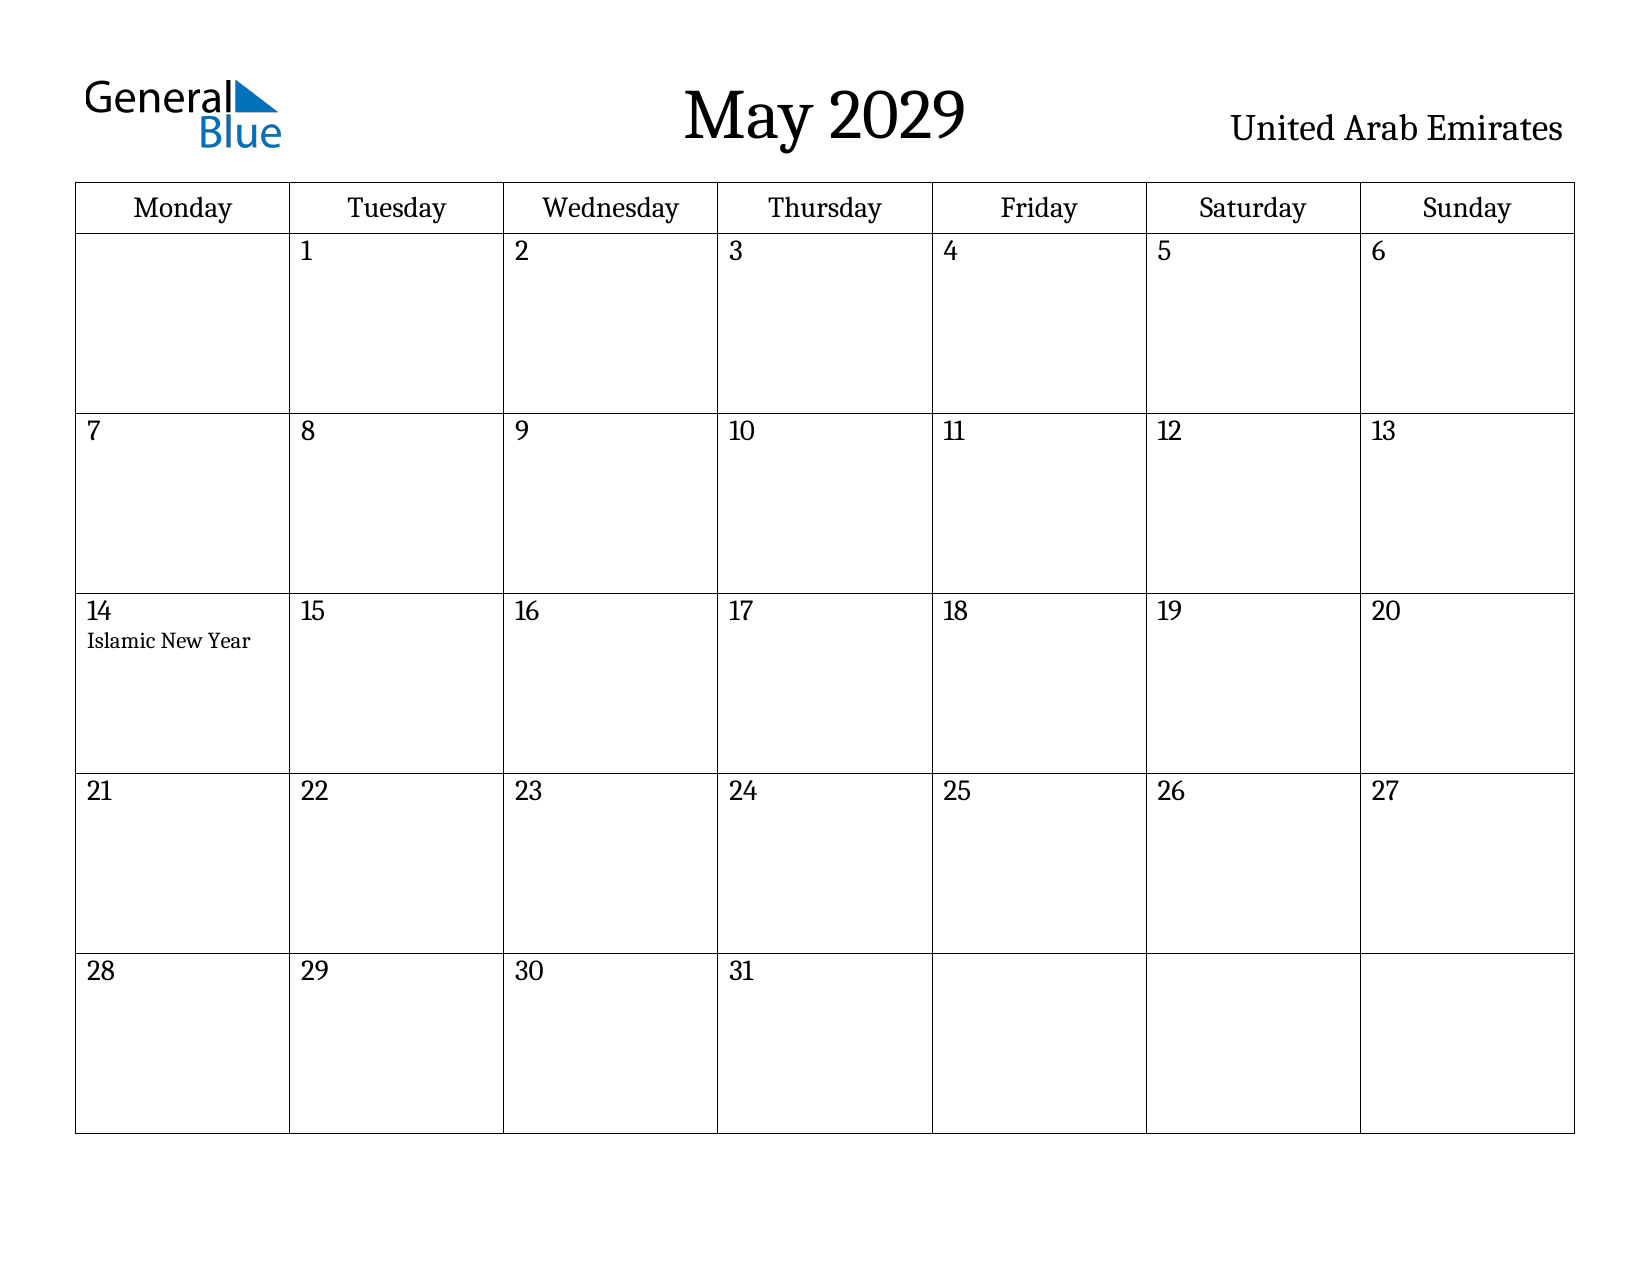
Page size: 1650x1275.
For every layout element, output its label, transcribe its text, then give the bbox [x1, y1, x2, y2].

table_cell Saturday [1147, 183, 1360, 233]
table_cell [1147, 808, 1360, 953]
table_header May 2029 [504, 75, 1146, 182]
table_cell Tuesday [290, 183, 503, 233]
table_cell 11 [933, 414, 1146, 447]
table_cell [290, 988, 503, 1133]
table_cell [718, 448, 932, 593]
table_cell [933, 267, 1146, 413]
table_cell Wednesday [504, 183, 717, 233]
table_cell [504, 267, 717, 413]
table_cell [76, 448, 289, 593]
table_cell 8 [290, 414, 503, 447]
table_cell 29 [290, 954, 503, 987]
table_cell 26 [1147, 774, 1360, 807]
table_cell 4 [933, 234, 1146, 267]
table_cell [504, 808, 717, 953]
table_cell 9 [504, 414, 717, 447]
table_cell [933, 954, 1146, 987]
table_cell 25 [933, 774, 1146, 807]
table_cell [504, 627, 717, 773]
table_cell 10 [718, 414, 932, 447]
table_cell 28 [76, 954, 289, 987]
table_header United Arab Emirates [1146, 75, 1574, 182]
table_cell 12 [1147, 414, 1360, 447]
table_cell [718, 988, 932, 1133]
table_cell 30 [504, 954, 717, 987]
table_cell 21 [76, 774, 289, 807]
picture [86, 80, 281, 148]
table_cell 7 [76, 414, 289, 447]
table_cell [1147, 988, 1360, 1133]
table_cell [290, 448, 503, 593]
table_cell [76, 267, 289, 413]
table_cell 27 [1361, 774, 1574, 807]
table_cell [718, 267, 932, 413]
table_cell 17 [718, 594, 932, 627]
table_cell [718, 808, 932, 953]
table_cell 31 [718, 954, 932, 987]
table_cell 3 [718, 234, 932, 267]
table_cell Monday [76, 183, 289, 233]
table_cell [290, 808, 503, 953]
table_cell 2 [504, 234, 717, 267]
table_cell [290, 627, 503, 773]
table_cell [1147, 627, 1360, 773]
table_cell [1361, 627, 1574, 773]
table_cell [1361, 448, 1574, 593]
table_cell [1361, 267, 1574, 413]
table_cell 24 [718, 774, 932, 807]
table_cell [933, 627, 1146, 773]
table_cell 6 [1361, 234, 1574, 267]
table_cell [933, 808, 1146, 953]
table_cell 20 [1361, 594, 1574, 627]
table_cell [290, 267, 503, 413]
table_cell Sunday [1361, 183, 1574, 233]
table_cell 22 [290, 774, 503, 807]
table_cell Islamic New Year [76, 627, 289, 773]
table_cell [933, 988, 1146, 1133]
table_cell [718, 627, 932, 773]
table_cell 14 [76, 594, 289, 627]
table_cell Friday [933, 183, 1146, 233]
table_cell [1147, 448, 1360, 593]
table_cell 13 [1361, 414, 1574, 447]
table_cell 5 [1147, 234, 1360, 267]
table_cell [1147, 954, 1360, 987]
table_cell 16 [504, 594, 717, 627]
table_cell 19 [1147, 594, 1360, 627]
table_cell [504, 448, 717, 593]
table_cell 15 [290, 594, 503, 627]
table_cell [504, 988, 717, 1133]
table_cell [1361, 954, 1574, 987]
table_cell 1 [290, 234, 503, 267]
table_cell [1361, 988, 1574, 1133]
table_cell [1361, 808, 1574, 953]
table_cell 23 [504, 774, 717, 807]
table_cell Thursday [718, 183, 932, 233]
table_cell [1147, 267, 1360, 413]
table_cell [76, 988, 289, 1133]
table_cell [76, 808, 289, 953]
table_cell 18 [933, 594, 1146, 627]
table_header [76, 75, 503, 182]
table_cell [933, 448, 1146, 593]
table_cell [76, 234, 289, 267]
